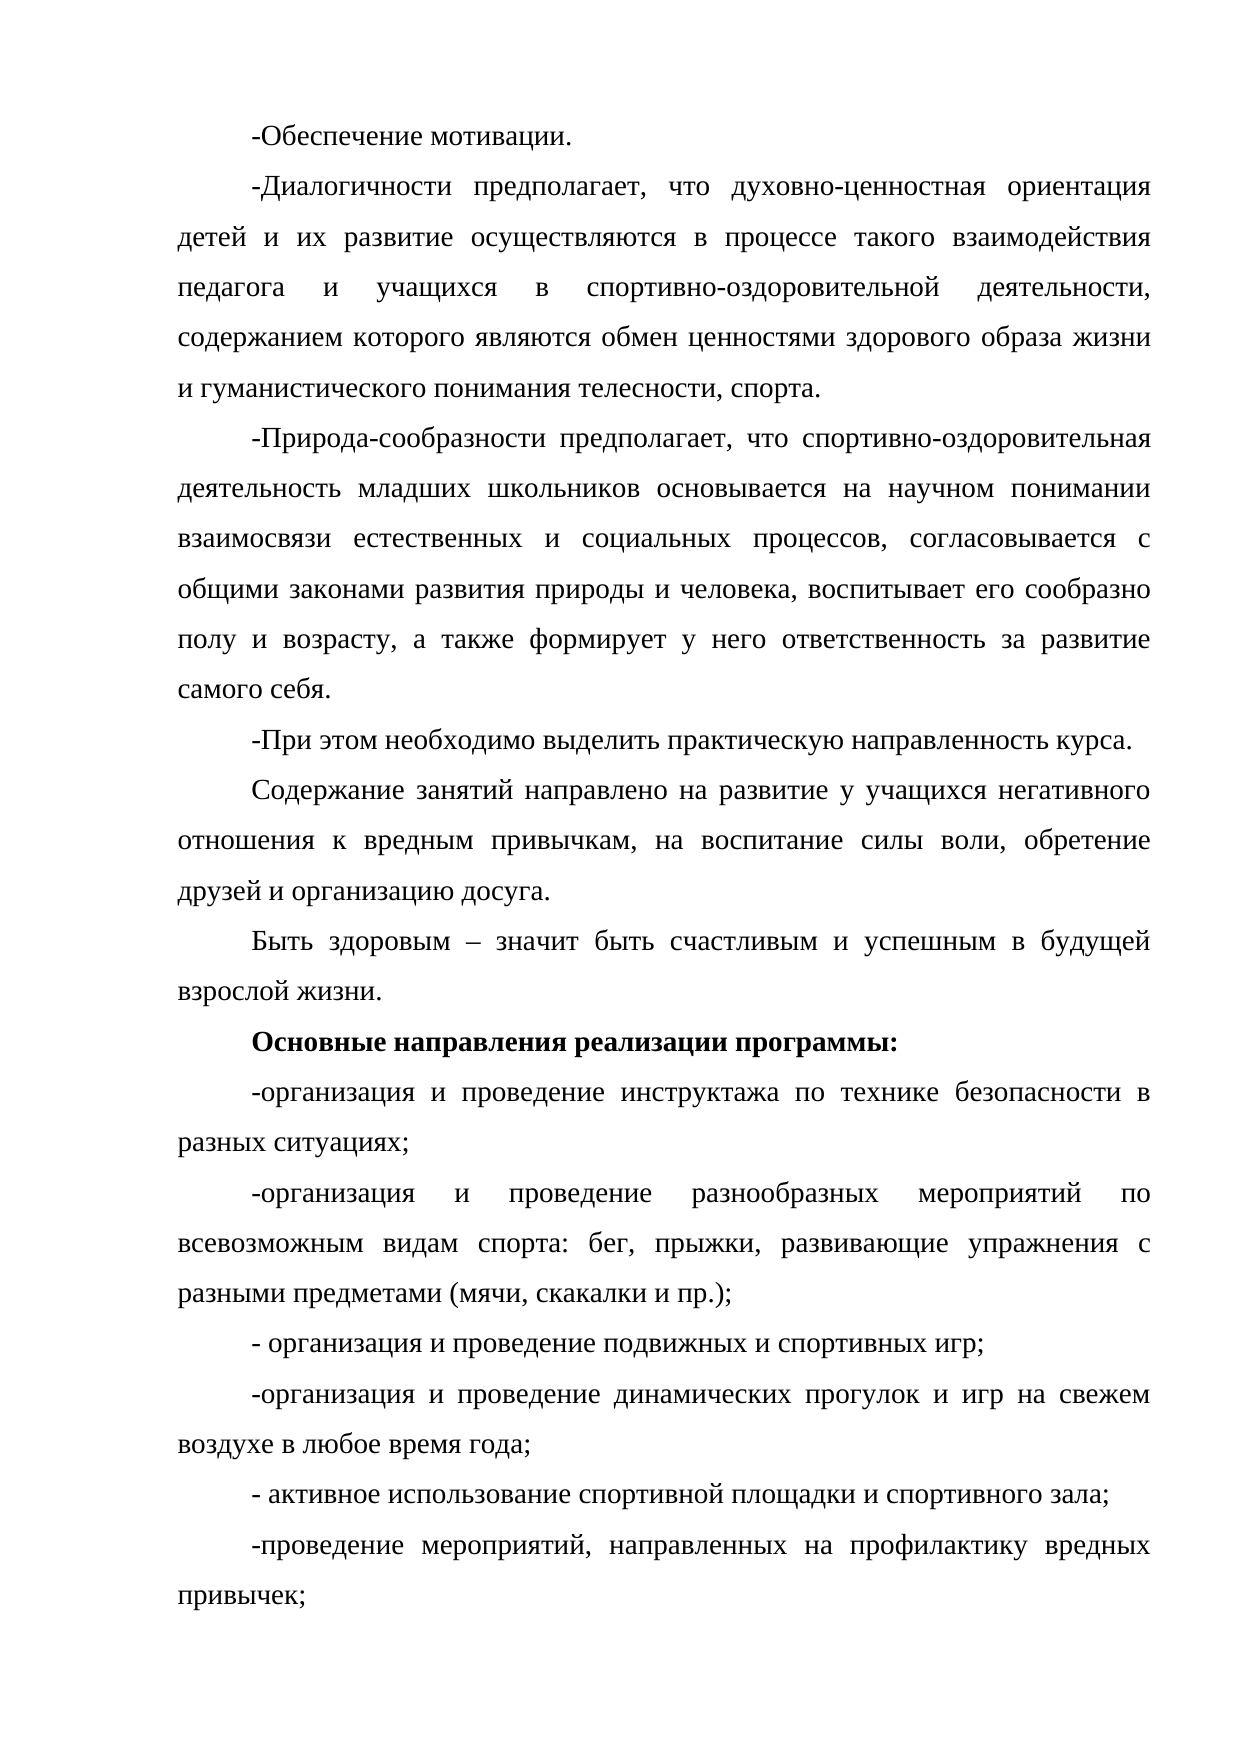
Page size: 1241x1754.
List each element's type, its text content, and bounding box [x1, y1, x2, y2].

text - организация и проведение подвижных и спортивных игр; [177, 1326, 1152, 1359]
text Быть здоровым – значит быть счастливым и успешным в будущей взрослой жизни. [177, 923, 1152, 1007]
text -проведение мероприятий, направленных на профилактику вредных привычек; [177, 1527, 1152, 1611]
text -При этом необходимо выделить практическую направленность курса. [177, 722, 1152, 755]
text -организация и проведение инструктажа по технике безопасности в разных ситуациях; [177, 1074, 1152, 1158]
text -Природа-сообразности предполагает, что спортивно-оздоровительная деятельность младших школьников основывается на научном понимании взаимосвязи естественных и социальных процессов, согласовывается с общими законами развития природы и человека, воспитывает его сообразно полу и возрасту, а также формирует у него ответственность за развитие самого себя. [177, 420, 1152, 705]
text -организация и проведение разнообразных мероприятий по всевозможным видам спорта: бег, прыжки, развивающие упражнения с разными предметами (мячи, скакалки и пр.); [177, 1175, 1152, 1309]
text -организация и проведение динамических прогулок и игр на свежем воздухе в любое время года; [177, 1376, 1152, 1460]
text Основные направления реализации программы: [177, 1024, 1152, 1057]
text -Диалогичности предполагает, что духовно-ценностная ориентация детей и их развитие осуществляются в процессе такого взаимодействия педагога и учащихся в спортивно-оздоровительной деятельности, содержанием которого являются обмен ценностями здорового образа жизни и гуманистического понимания телесности, спорта. [177, 168, 1152, 403]
text -Обеспечение мотивации. [177, 118, 1152, 152]
text - активное использование спортивной площадки и спортивного зала; [177, 1477, 1152, 1510]
text Содержание занятий направлено на развитие у учащихся негативного отношения к вредным привычкам, на воспитание силы воли, обретение друзей и организацию досуга. [177, 772, 1152, 906]
